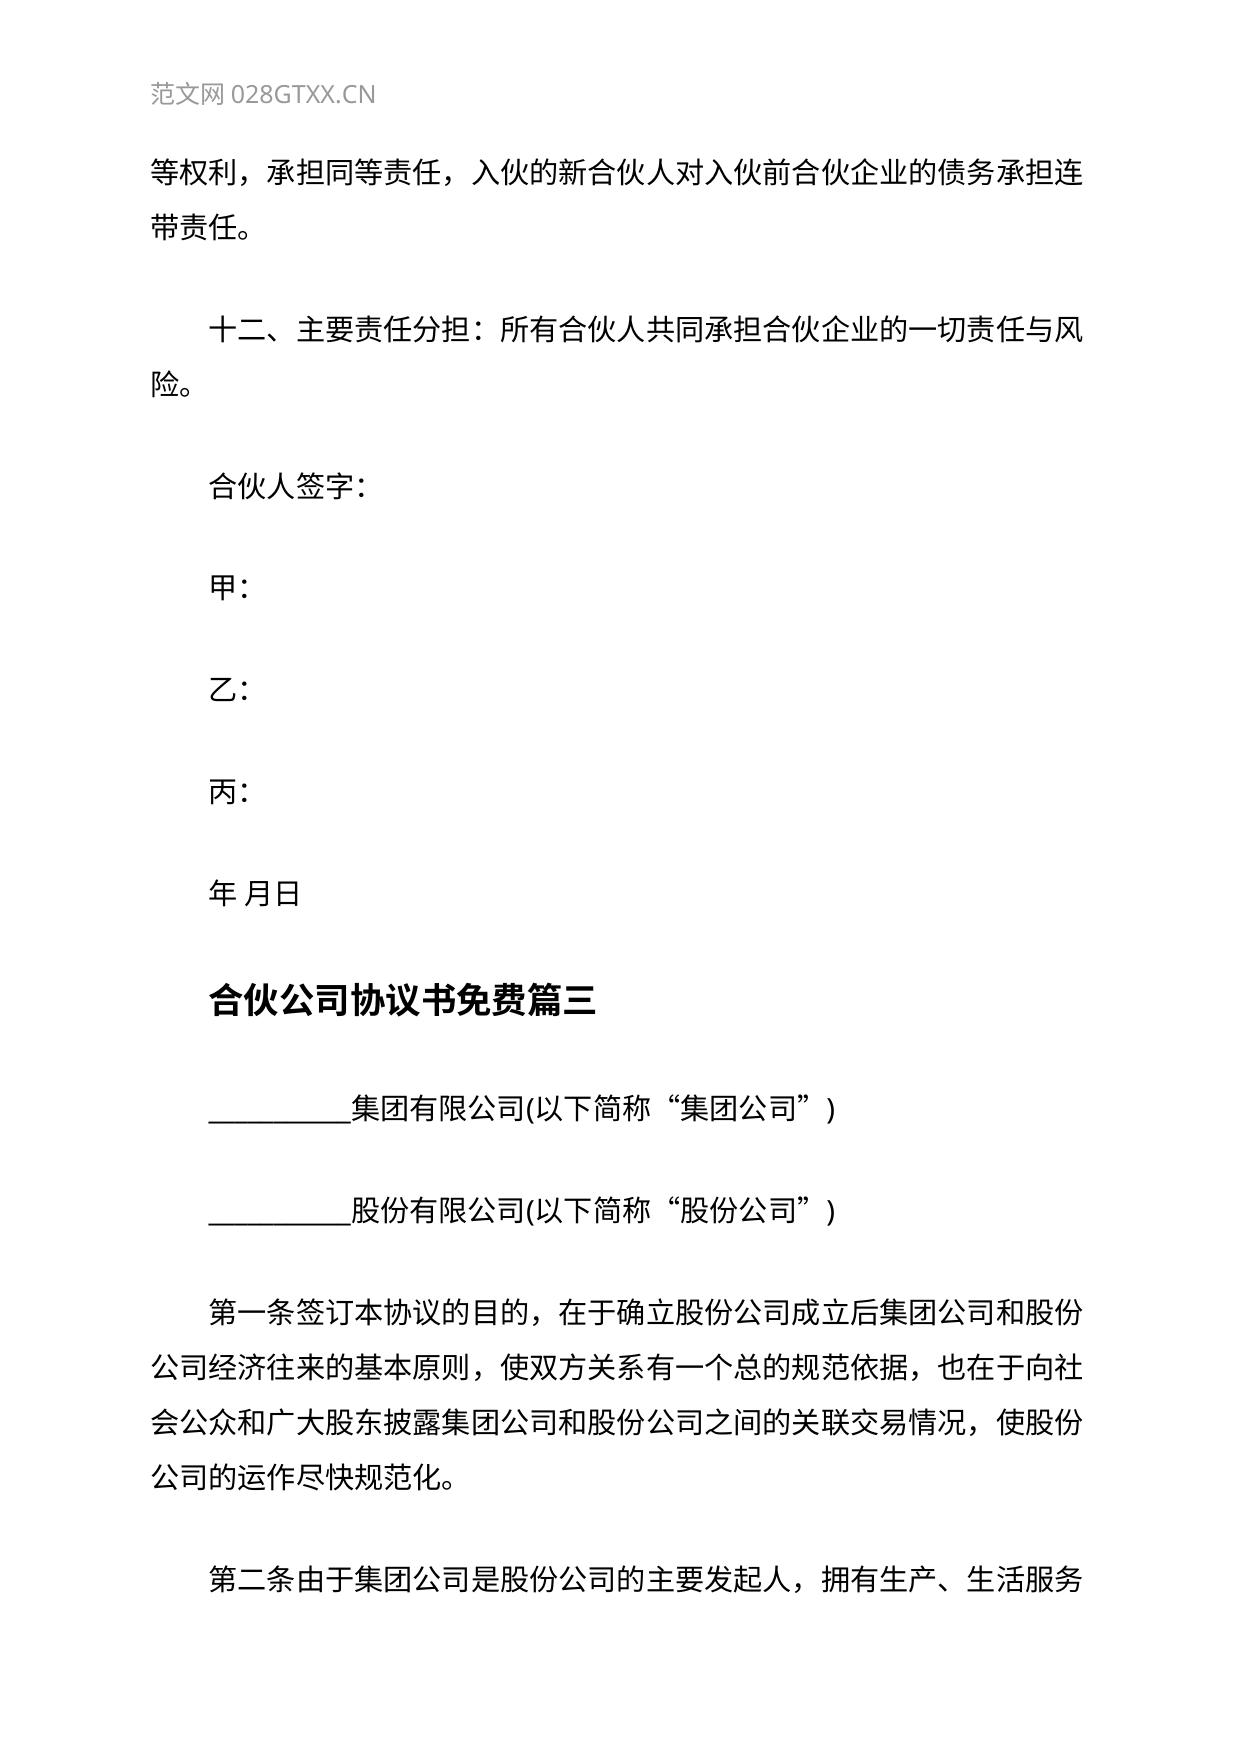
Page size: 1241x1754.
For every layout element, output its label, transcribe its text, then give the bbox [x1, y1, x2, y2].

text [150, 1556, 1090, 1598]
text 合伙人签字： [150, 463, 1090, 506]
text 丙： [150, 769, 1090, 811]
text 十二、主要责任分担：所有合伙人共同承担合伙企业的一切责任与风险。 [150, 307, 1090, 404]
text 第一条签订本协议的目的，在于确立股份公司成立后集团公司和股份公司经济往来的基本原则，使双方关系有一个总的规范依据，也在于向社会公众和广大股东披露集团公司和股份公司之间的关联交易情况，使股份公司的运作尽快规范化。 [150, 1289, 1090, 1497]
text 甲： [150, 565, 1090, 607]
text 年 月日 [150, 870, 1090, 913]
text ___________股份有限公司(以下简称“股份公司”) [150, 1188, 1090, 1230]
text 乙： [150, 667, 1090, 709]
text ___________集团有限公司(以下简称“集团公司”) [150, 1086, 1090, 1128]
text 合伙公司协议书免费篇三 [150, 972, 1090, 1023]
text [150, 150, 1090, 247]
